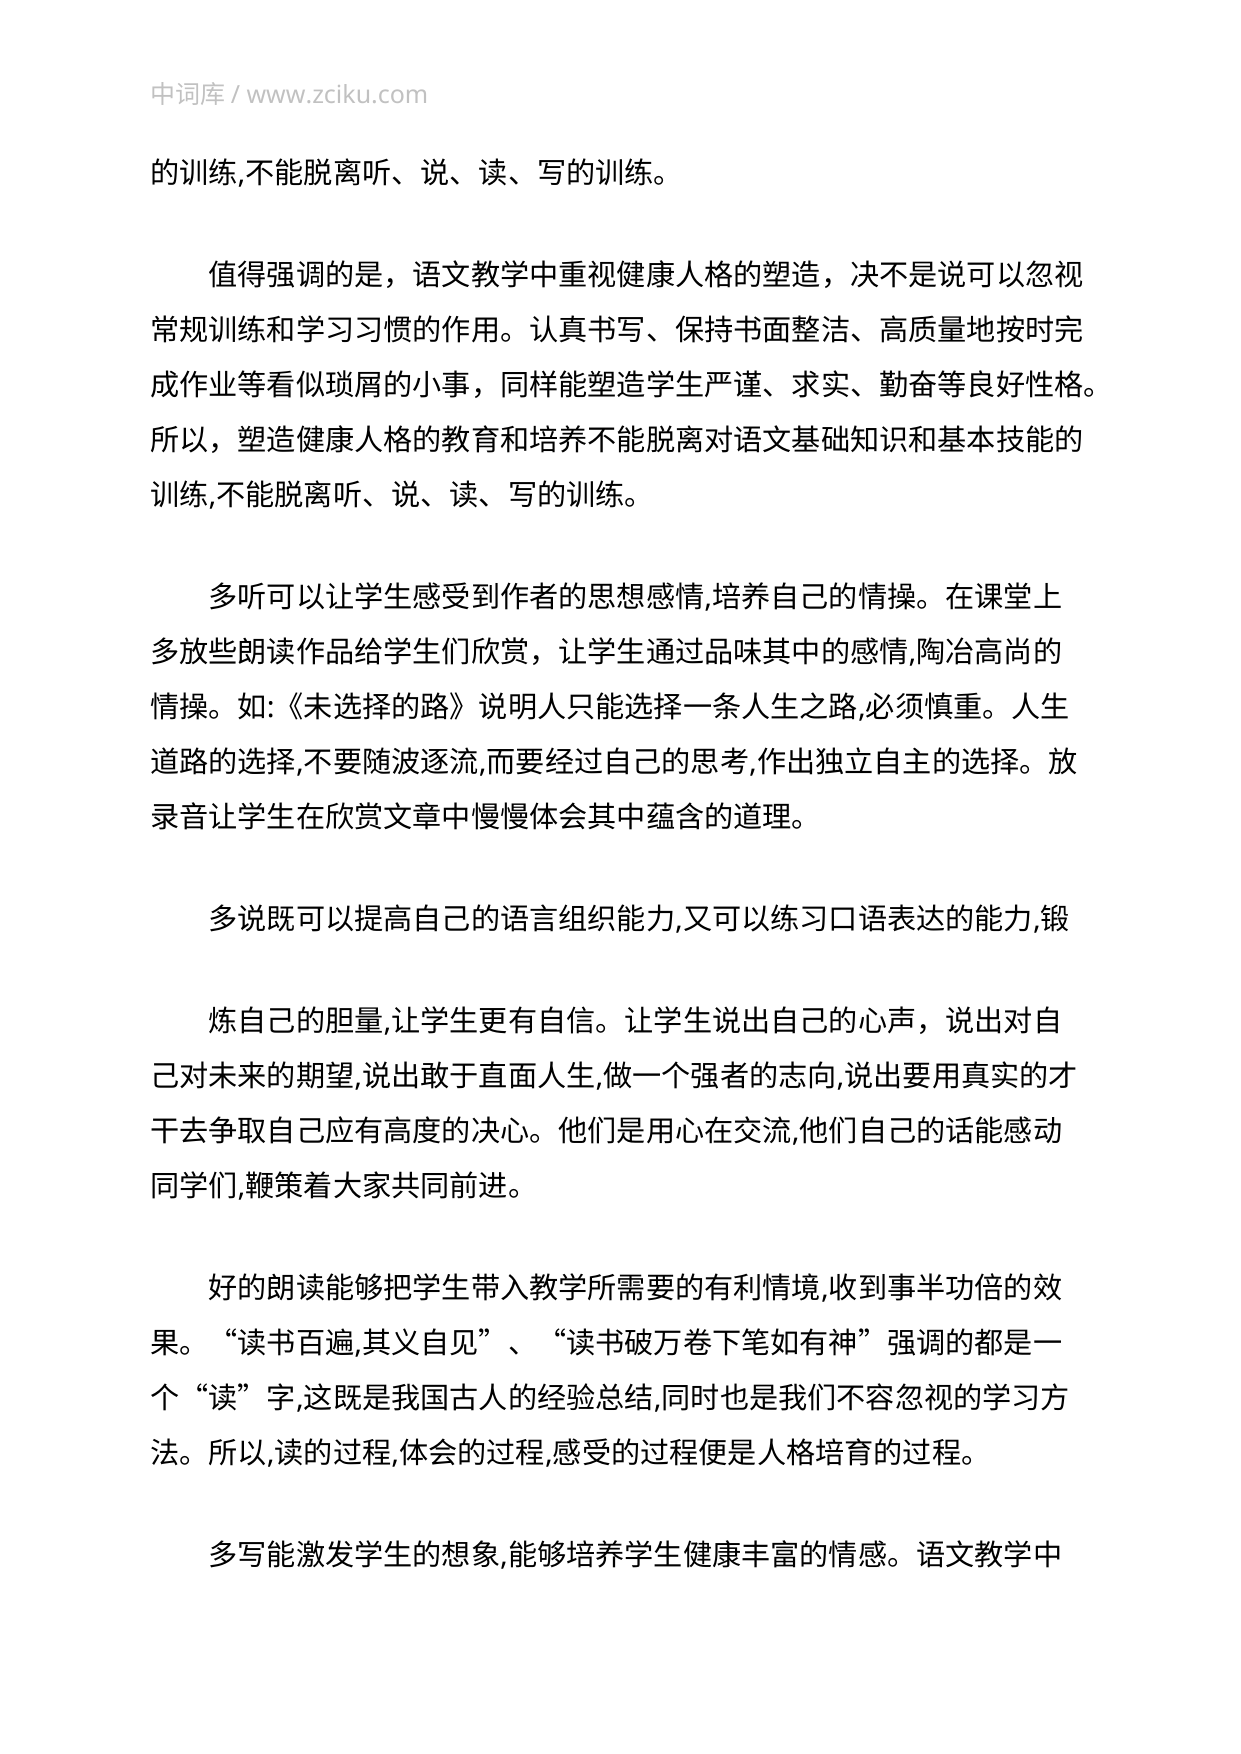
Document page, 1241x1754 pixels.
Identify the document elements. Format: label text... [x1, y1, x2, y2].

text 好的朗读能够把学生带入教学所需要的有利情境,收到事半功倍的效果。“读书百遍,其义自见”、“读书破万卷下笔如有神”强调的都是一个“读”字,这既是我国古人的经验总结,同时也是我们不容忽视的学习方法。所以,读的过程,体会的过程,感受的过程便是人格培育的过程。 [150, 1264, 1090, 1472]
text 多说既可以提高自己的语言组织能力,又可以练习口语表达的能力,锻 [150, 895, 1090, 938]
text 炼自己的胆量,让学生更有自信。让学生说出自己的心声，说出对自己对未来的期望,说出敢于直面人生,做一个强者的志向,说出要用真实的才干去争取自己应有高度的决心。他们是用心在交流,他们自己的话能感动同学们,鞭策着大家共同前进。 [150, 997, 1090, 1205]
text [150, 150, 1090, 192]
text 多听可以让学生感受到作者的思想感情,培养自己的情操。在课堂上多放些朗读作品给学生们欣赏，让学生通过品味其中的感情,陶冶高尚的情操。如:《未选择的路》说明人只能选择一条人生之路,必须慎重。人生道路的选择,不要随波逐流,而要经过自己的思考,作出独立自主的选择。放录音让学生在欣赏文章中慢慢体会其中蕴含的道理。 [150, 573, 1090, 836]
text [150, 1531, 1090, 1574]
text 值得强调的是，语文教学中重视健康人格的塑造，决不是说可以忽视常规训练和学习习惯的作用。认真书写、保持书面整洁、高质量地按时完成作业等看似琐屑的小事，同样能塑造学生严谨、求实、勤奋等良好性格。所以，塑造健康人格的教育和培养不能脱离对语文基础知识和基本技能的训练,不能脱离听、说、读、写的训练。 [150, 252, 1090, 514]
